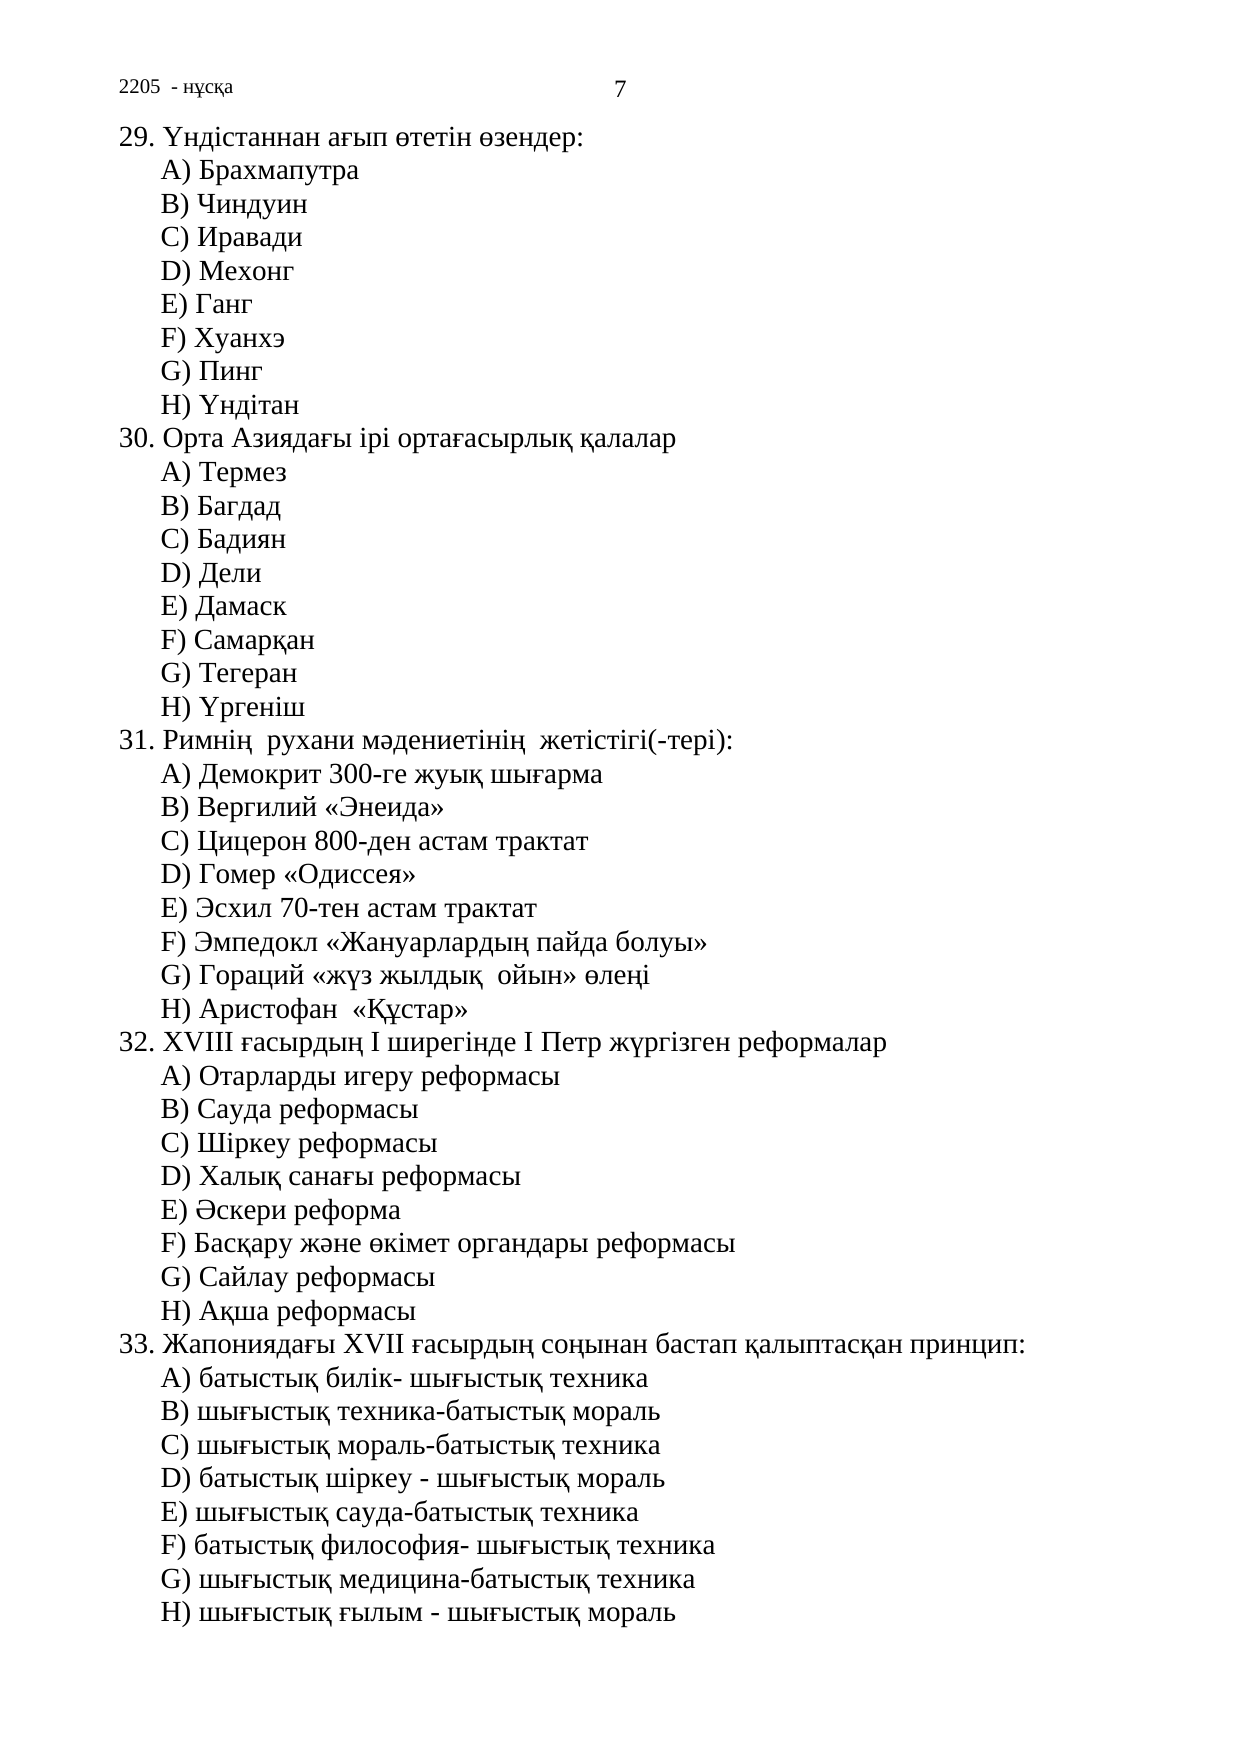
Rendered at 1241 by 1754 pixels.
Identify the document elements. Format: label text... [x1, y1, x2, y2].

table_cell 29. Үндістаннан ағып өтетін өзендер: A) Брахмапутра B) Чиндуин C) Иравади D) Мехонг E) Ганг F) Хуанхэ G) Пинг H) Үндітан [108, 119, 1112, 421]
table_cell 30. Орта Азиядағы ірі ортағасырлық қалалар A) Термез B) Багдад C) Бадиян D) Дели E) Дамаск F) Самарқан G) Тегеран H) Үргеніш [108, 421, 1112, 722]
table_cell 31. Римнің рухани мәдениетінің жетістігі(-тері): A) Демокрит 300-ге жуық шығарма B) Вергилий «Энеида» C) Цицерон 800-ден астам трактат D) Гомер «Одиссея» E) Эсхил 70-тен астам трактат F) Эмпедокл «Жануарлардың пайда болуы» G) Гораций «жүз жылдық ойын» өлеңі H) Аристофан «Құстар» [108, 723, 1112, 1024]
table_cell 33. Жапониядағы ХVII ғасырдың соңынан бастап қалыптасқан принцип: A) батыстық билік- шығыстық техника B) шығыстық техника-батыстық мораль C) шығыстық мораль-батыстық техника D) батыстық шіркеу - шығыстық мораль E) шығыстық сауда-батыстық техника F) батыстық философия- шығыстық техника G) шығыстық медицина-батыстық техника H) шығыстық ғылым - шығыстық мораль [108, 1326, 1112, 1628]
table_cell 32. ХVІІІ ғасырдың І ширегінде І Петр жүргізген реформалар A) Отарларды игеру реформасы B) Сауда реформасы C) Шіркеу реформасы D) Халық санағы реформасы E) Әскери реформа F) Басқару және өкімет органдары реформасы G) Сайлау реформасы H) Ақша реформасы [108, 1024, 1112, 1326]
